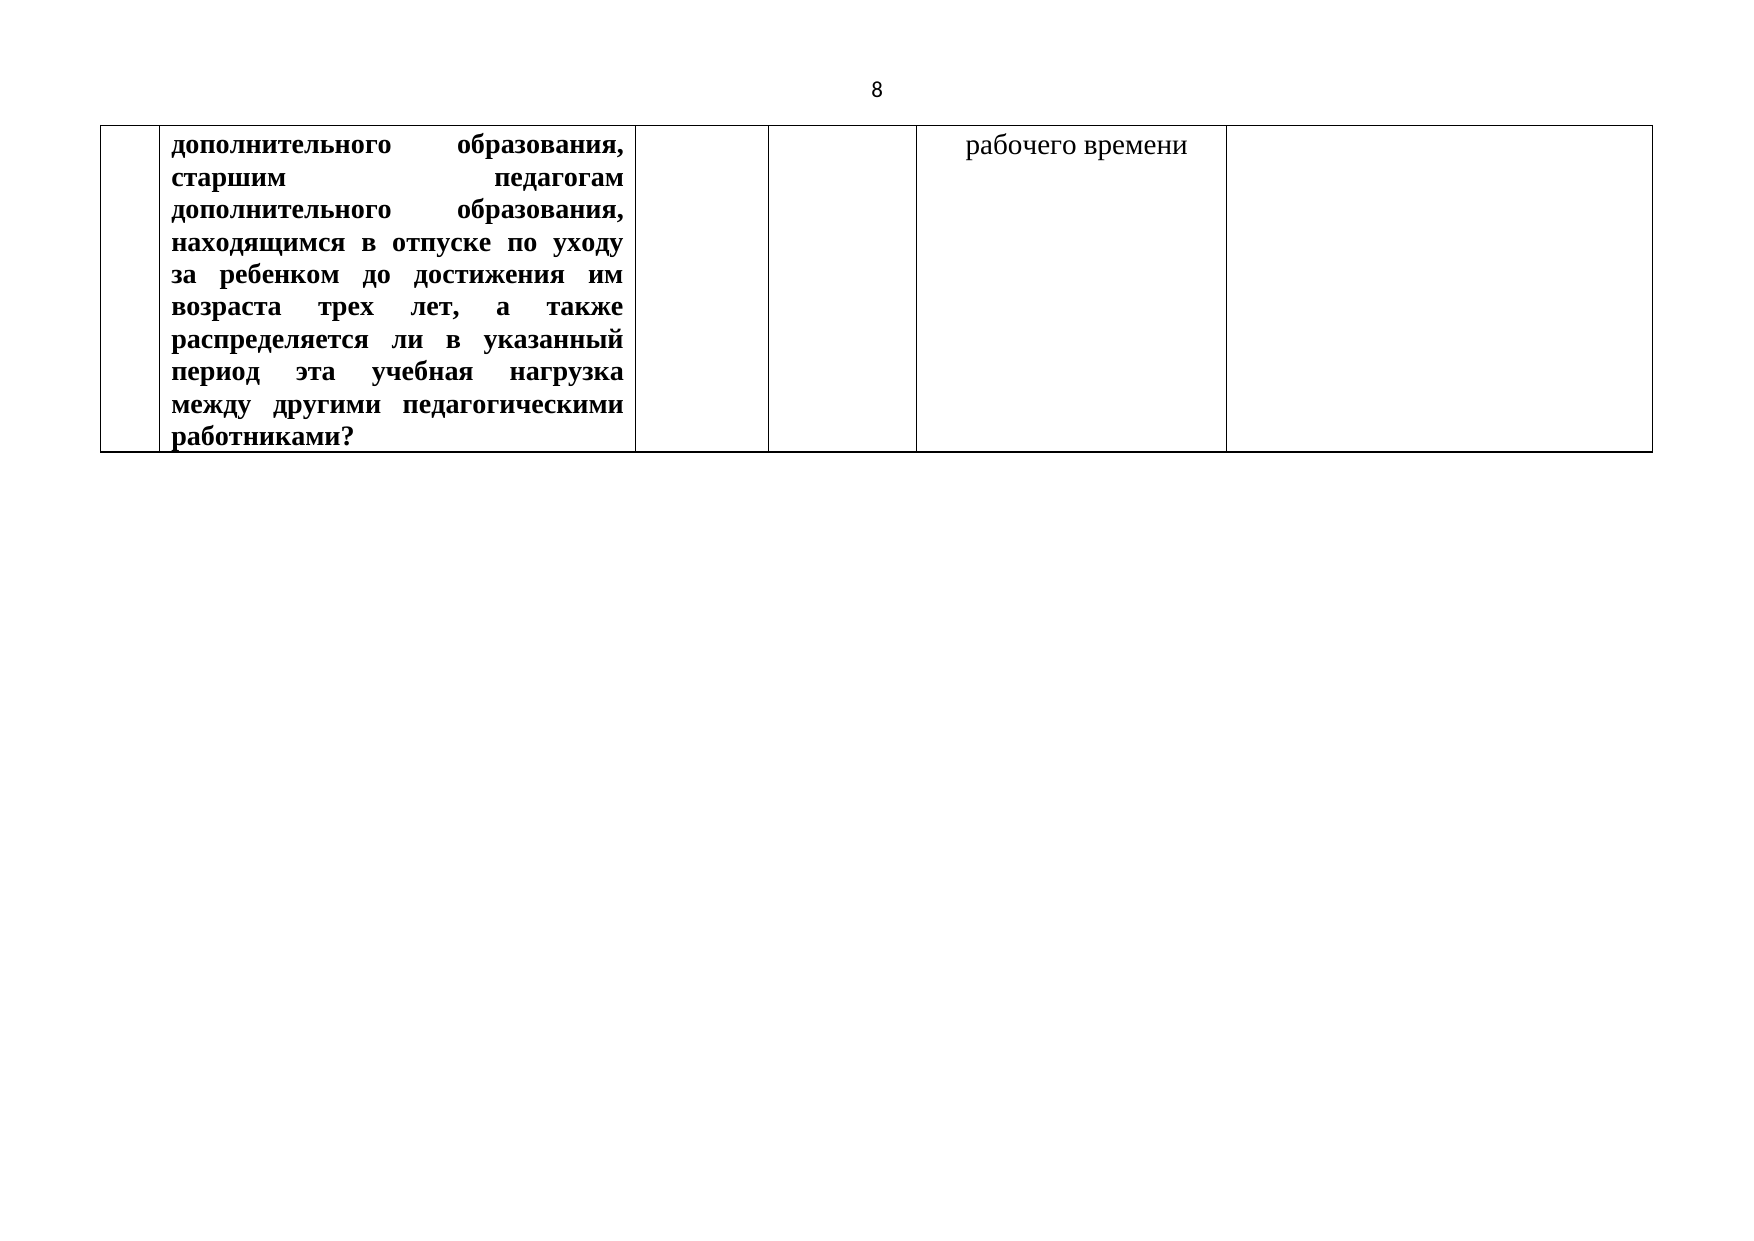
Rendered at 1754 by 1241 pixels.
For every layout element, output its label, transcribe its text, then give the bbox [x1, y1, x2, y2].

table_cell [636, 126, 768, 451]
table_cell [1227, 126, 1652, 451]
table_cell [160, 126, 635, 451]
table_cell [769, 126, 916, 451]
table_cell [917, 126, 1226, 451]
table_cell 8. [101, 126, 159, 451]
